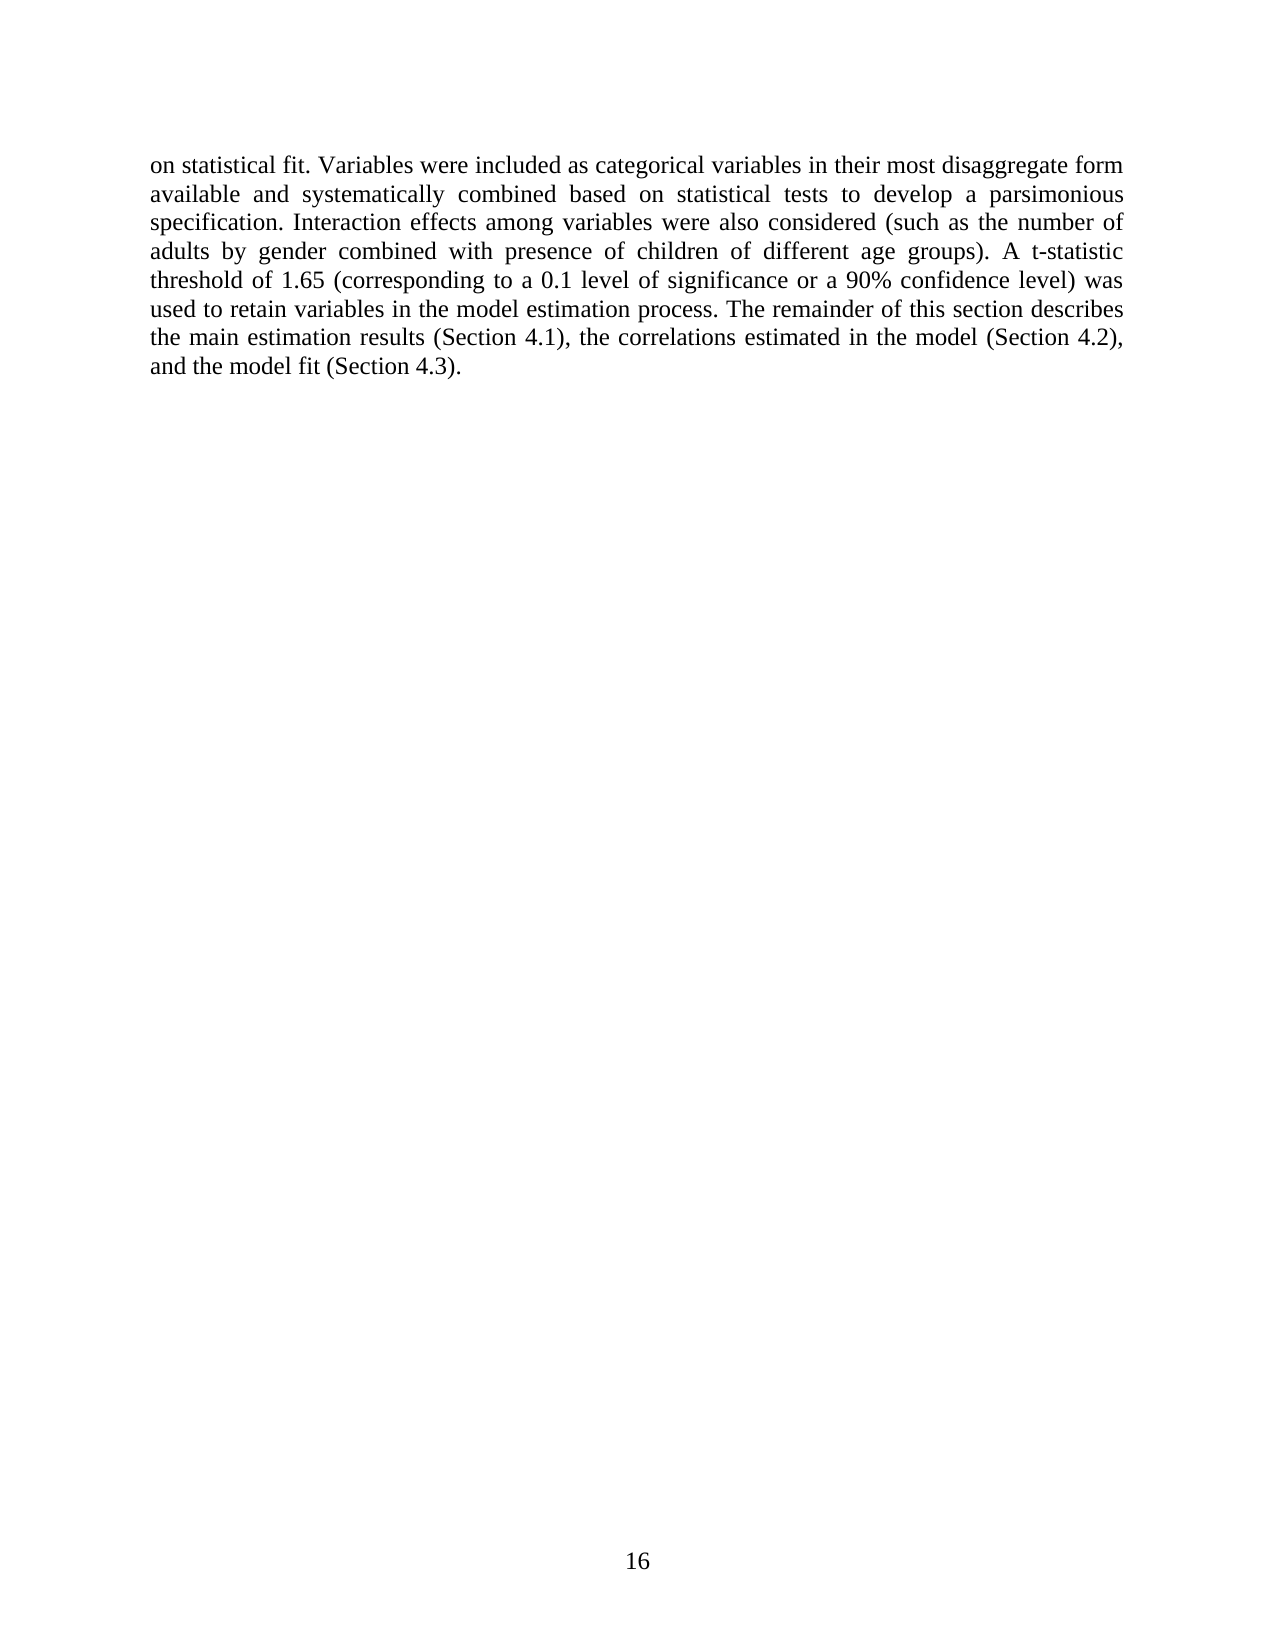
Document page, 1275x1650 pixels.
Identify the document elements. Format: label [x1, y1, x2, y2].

text [150, 150, 1125, 380]
